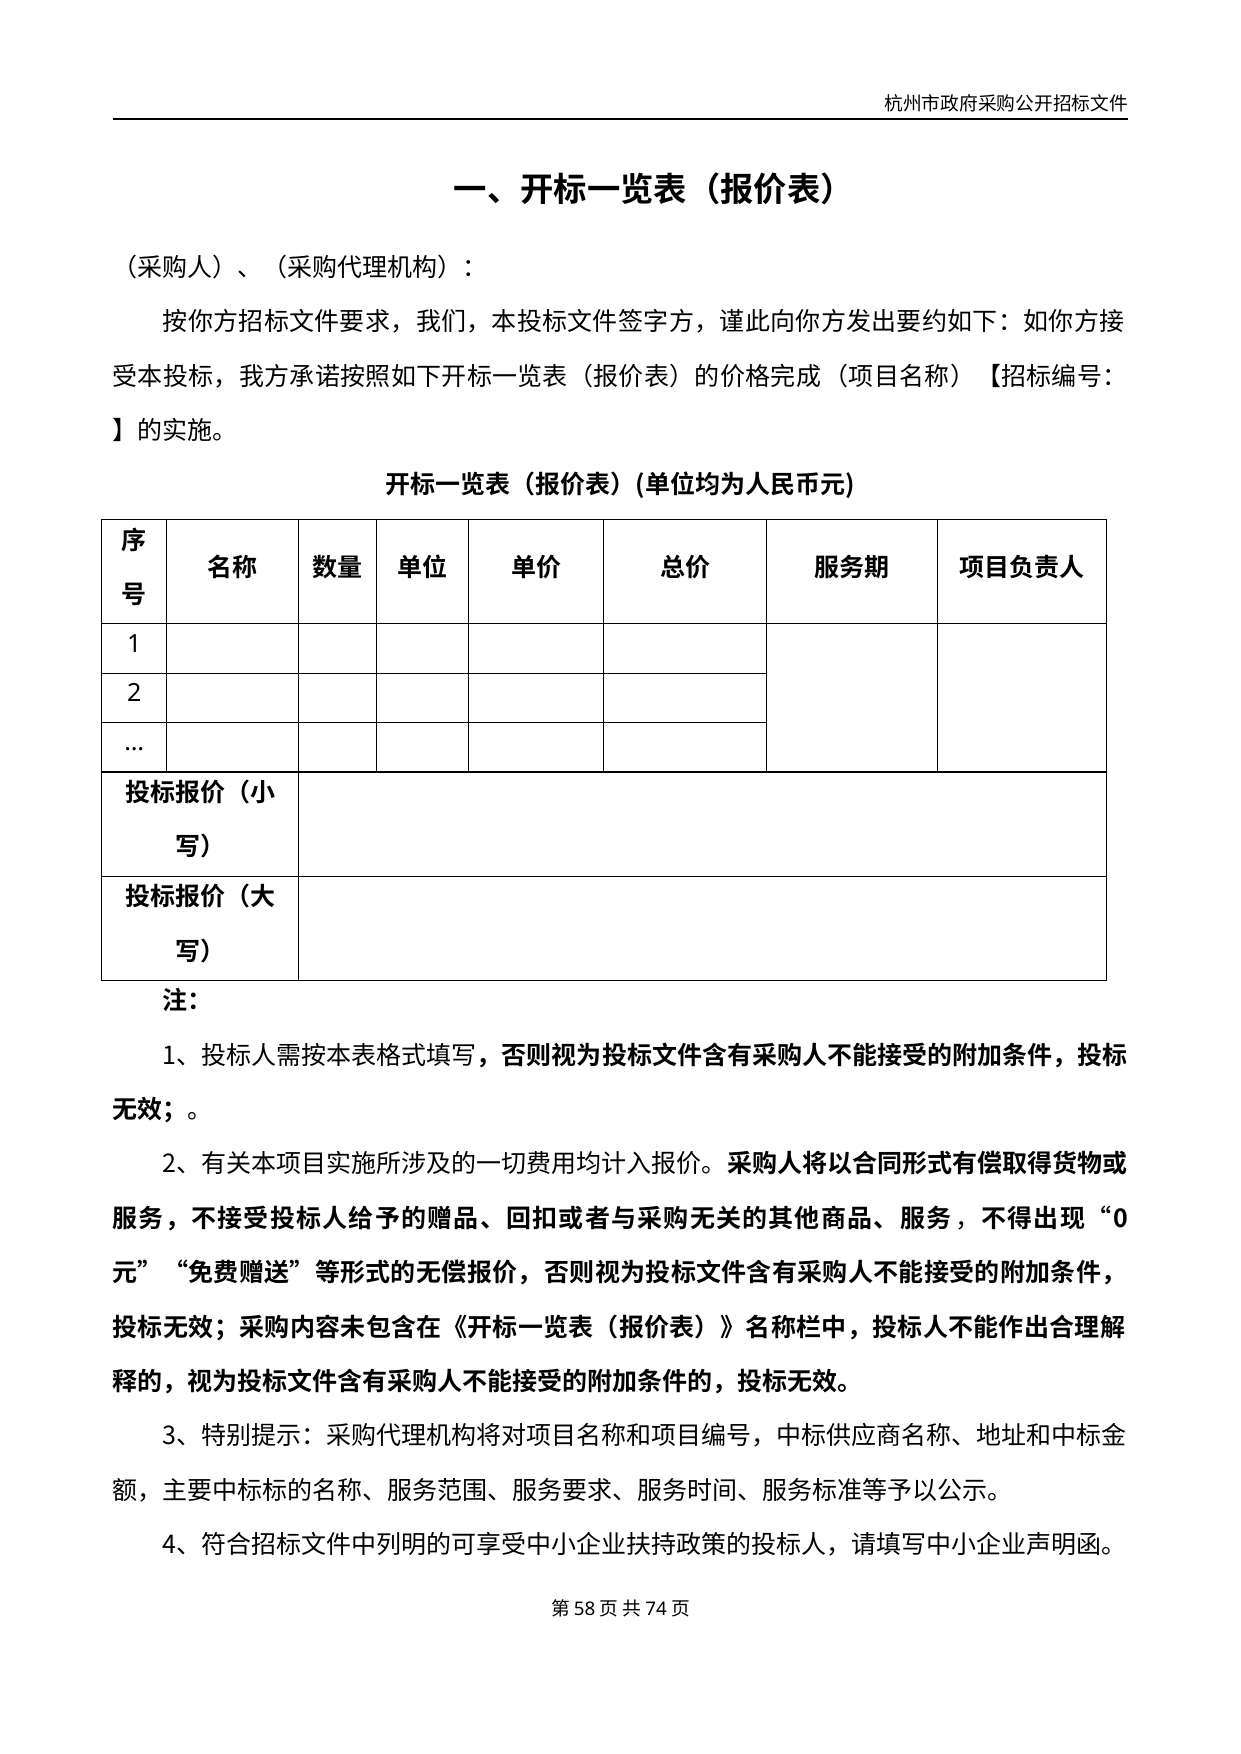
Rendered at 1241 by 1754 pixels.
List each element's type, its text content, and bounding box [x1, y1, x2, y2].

text （采购人）、（采购代理机构）： [112, 247, 1128, 283]
table_header 单价 [469, 520, 603, 623]
text 注： [162, 981, 1128, 1017]
table_cell [299, 773, 1106, 876]
table_header 数量 [299, 520, 376, 623]
table_cell [469, 674, 603, 722]
table_cell [767, 624, 937, 771]
table_cell [377, 674, 468, 722]
text 2、有关本项目实施所涉及的一切费用均计入报价。采购人将以合同形式有偿取得货物或服务，不接受投标人给予的赠品、回扣或者与采购无关的其他商品、服务，不得出现“0元”“免费赠送”等形式的无偿报价，否则视为投标文件含有采购人不能接受的附加条件，投标无效；采购内容未包含在《开标一览表（报价表）》名称栏中，投标人不能作出合理解释的，视为投标文件含有采购人不能接受的附加条件的，投标无效。 [112, 1144, 1128, 1398]
table_cell [377, 723, 468, 771]
table_cell 1 [102, 624, 166, 673]
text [112, 1524, 1128, 1561]
table_cell [604, 674, 766, 722]
text 按你方招标文件要求，我们，本投标文件签字方，谨此向你方发出要约如下：如你方接受本投标，我方承诺按照如下开标一览表（报价表）的价格完成（项目名称）【招标编号： 】的实施。 [112, 302, 1128, 447]
table_cell [167, 723, 298, 771]
table_cell [377, 624, 468, 673]
table_header 名称 [167, 520, 298, 623]
text 3、特别提示：采购代理机构将对项目名称和项目编号，中标供应商名称、地址和中标金额，主要中标标的名称、服务范围、服务要求、服务时间、服务标准等予以公示。 [112, 1416, 1128, 1506]
table_cell [299, 674, 376, 722]
table_cell [604, 723, 766, 771]
table_header 单位 [377, 520, 468, 623]
table_cell … [102, 723, 166, 771]
table_cell [469, 723, 603, 771]
table_cell [299, 723, 376, 771]
table_header 总价 [604, 520, 766, 623]
table_cell [469, 624, 603, 673]
table_cell 投标报价（大写） [102, 877, 298, 980]
table_cell [167, 674, 298, 722]
text 开标一览表（报价表）(单位均为人民币元) [112, 465, 1128, 501]
table_cell [938, 624, 1106, 771]
table_cell [604, 624, 766, 673]
table_cell [299, 624, 376, 673]
table_header 项目负责人 [938, 520, 1106, 623]
text 一、开标一览表（报价表） [112, 162, 1128, 211]
table_cell 2 [102, 674, 166, 722]
table_header 序号 [102, 520, 166, 623]
text 1、投标人需按本表格式填写，否则视为投标文件含有采购人不能接受的附加条件，投标无效；。 [112, 1035, 1128, 1126]
table_cell [167, 624, 298, 673]
table_header 服务期 [767, 520, 937, 623]
table_cell [299, 877, 1106, 980]
table_cell 投标报价（小写） [102, 773, 298, 876]
